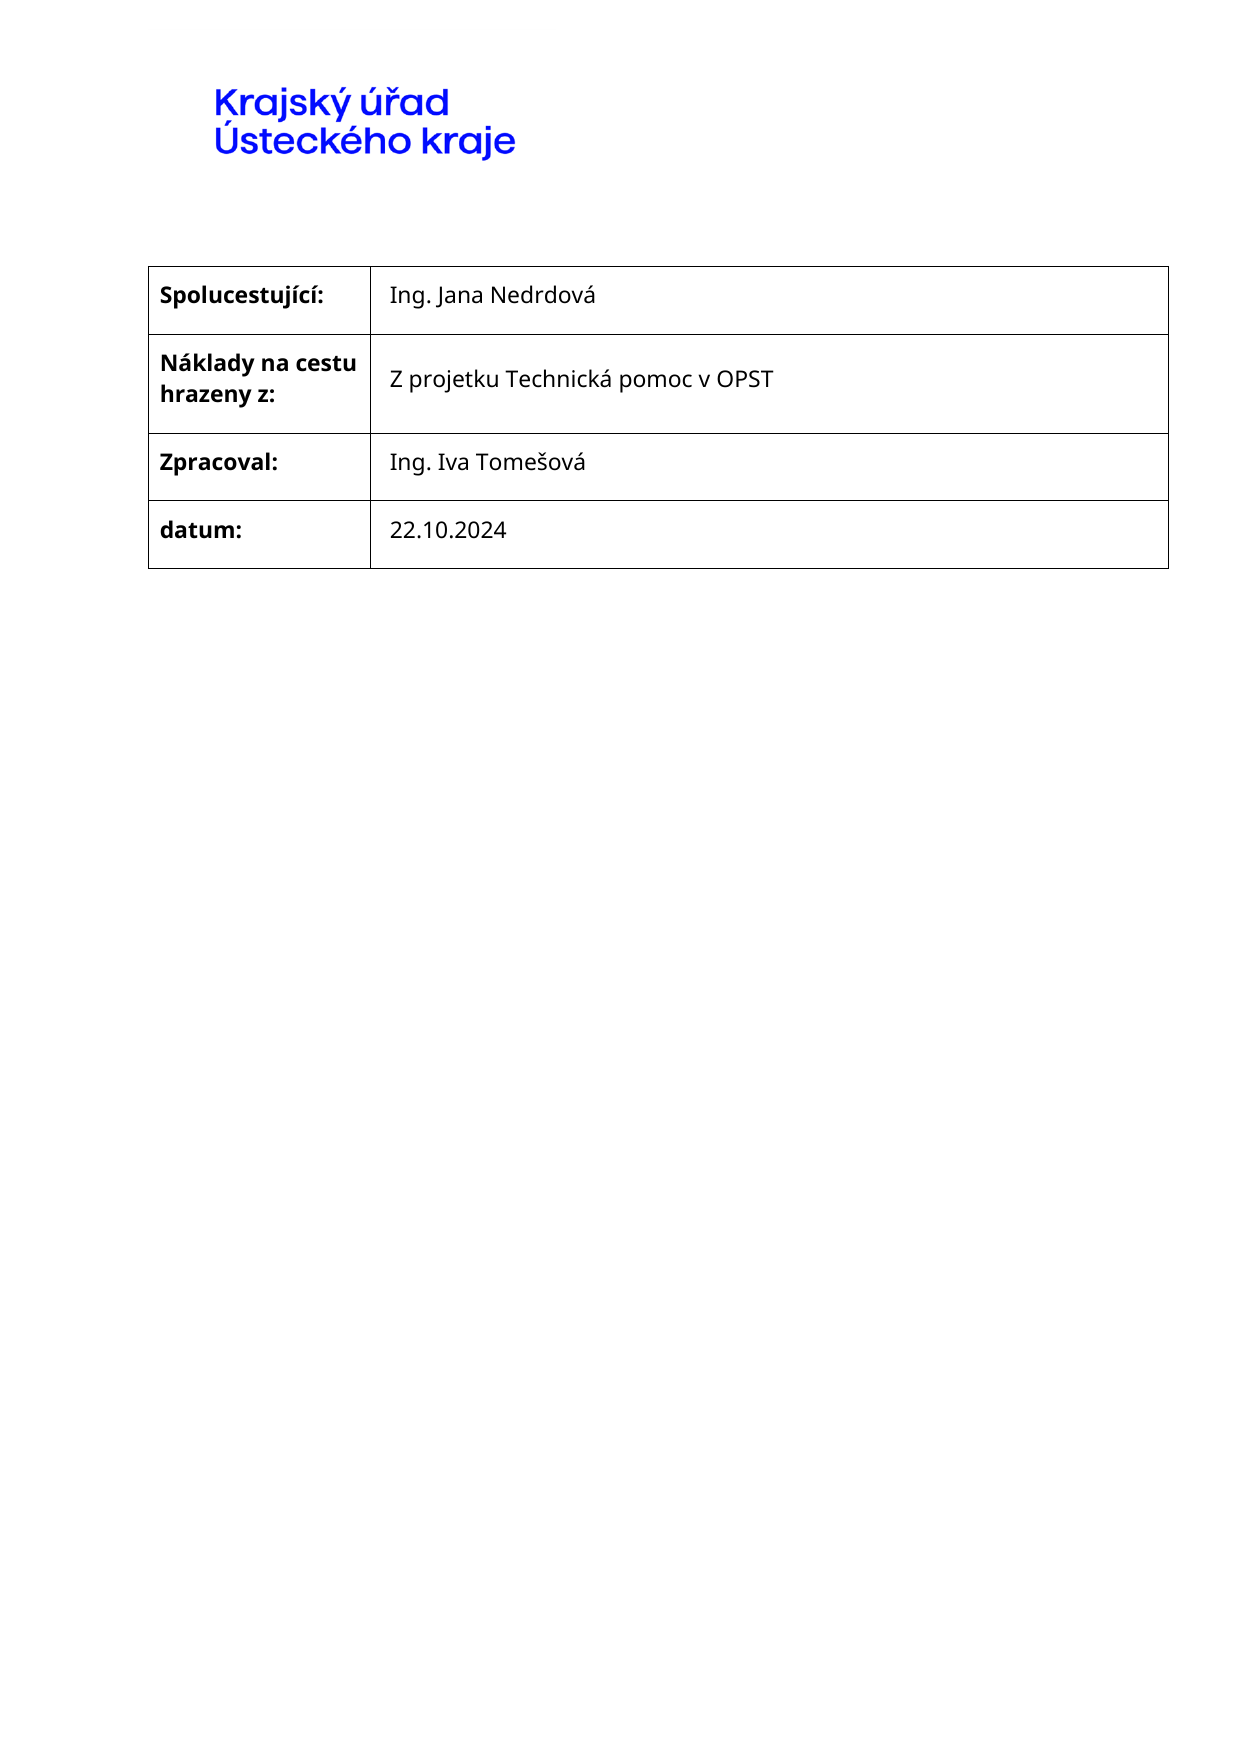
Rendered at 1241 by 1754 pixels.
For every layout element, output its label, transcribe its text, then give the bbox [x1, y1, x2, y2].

table_cell Zpracoval: [149, 434, 370, 500]
table_cell Spolucestující: [149, 267, 370, 333]
table_cell Ing. Jana Nedrdová [371, 267, 1168, 333]
table_cell Ing. Iva Tomešová [371, 434, 1168, 500]
picture [147, 29, 557, 203]
table_cell datum: [149, 501, 370, 568]
table_cell 22.10.2024 [371, 501, 1168, 568]
table_cell Náklady na cestu hrazeny z: [149, 335, 370, 432]
table_cell Z projetku Technická pomoc v OPST [371, 335, 1168, 432]
